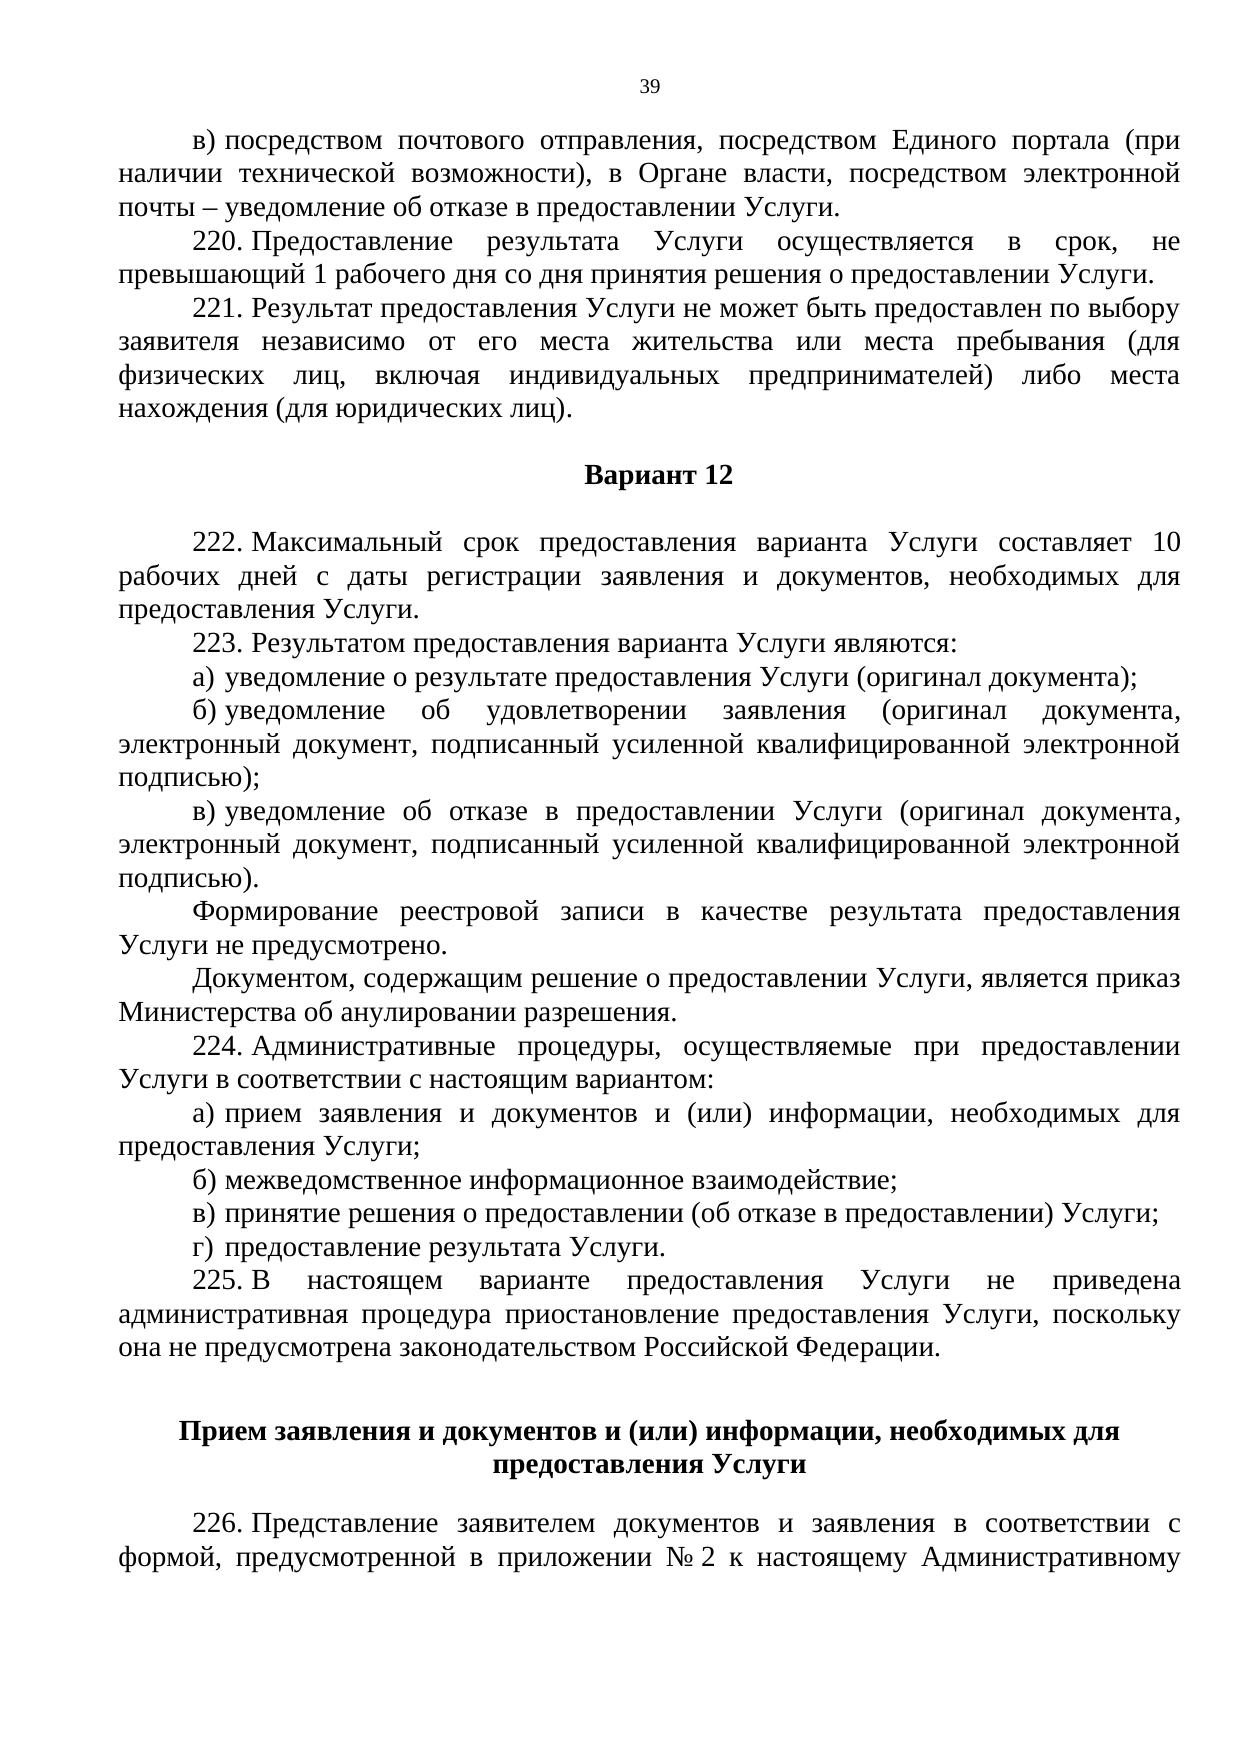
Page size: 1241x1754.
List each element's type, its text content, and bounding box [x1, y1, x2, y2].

list предоставление результата Услуги. [118, 1229, 1181, 1262]
list Административные процедуры, осуществляемые при предоставлении Услуги в соответствии с настоящим вариантом: [118, 1028, 1181, 1095]
list принятие решения о предоставлении (об отказе в предоставлении) Услуги; [118, 1195, 1181, 1229]
list уведомление об отказе в предоставлении Услуги (оригинал документа, электронный документ, подписанный усиленной квалифицированной электронной подписью). [118, 793, 1181, 893]
list уведомление о результате предоставления Услуги (оригинал документа); [118, 659, 1181, 692]
list Результат предоставления Услуги не может быть предоставлен по выбору заявителя независимо от его места жительства или места пребывания (для физических лиц, включая индивидуальных предпринимателей) либо места нахождения (для юридических лиц). [118, 290, 1181, 424]
list посредством почтового отправления, посредством Единого портала (при наличии технической возможности), в Органе власти, посредством электронной почты – уведомление об отказе в предоставлении Услуги. [118, 122, 1181, 223]
text Формирование реестровой записи в качестве результата предоставления Услуги не предусмотрено. [118, 893, 1181, 961]
list прием заявления и документов и (или) информации, необходимых для предоставления Услуги; [118, 1095, 1181, 1162]
list уведомление об удовлетворении заявления (оригинал документа, электронный документ, подписанный усиленной квалифицированной электронной подписью); [118, 692, 1181, 793]
text Документом, содержащим решение о предоставлении Услуги, является приказ Министерства об анулировании разрешения . [118, 961, 1181, 1028]
list Максимальный срок предоставления варианта Услуги составляет 10 рабочих дней с даты регистрации заявления и документов, необходимых для предоставления Услуги. [118, 524, 1181, 625]
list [118, 1505, 1181, 1572]
list Предоставление результата Услуги осуществляется в срок, не превышающий 1 рабочего дня со дня принятия решения о предоставлении Услуги. [118, 223, 1181, 290]
list межведомственное информационное взаимодействие; [118, 1162, 1181, 1195]
list В настоящем варианте предоставления Услуги не приведена административная процедура приостановление предоставления Услуги, поскольку она не предусмотрена законодательством Российской Федерации. [118, 1262, 1181, 1363]
text Прием заявления и документов и (или) информации, необходимых для предоставления Услуги [118, 1413, 1181, 1480]
list Результатом предоставления варианта Услуги являются: [118, 625, 1181, 659]
